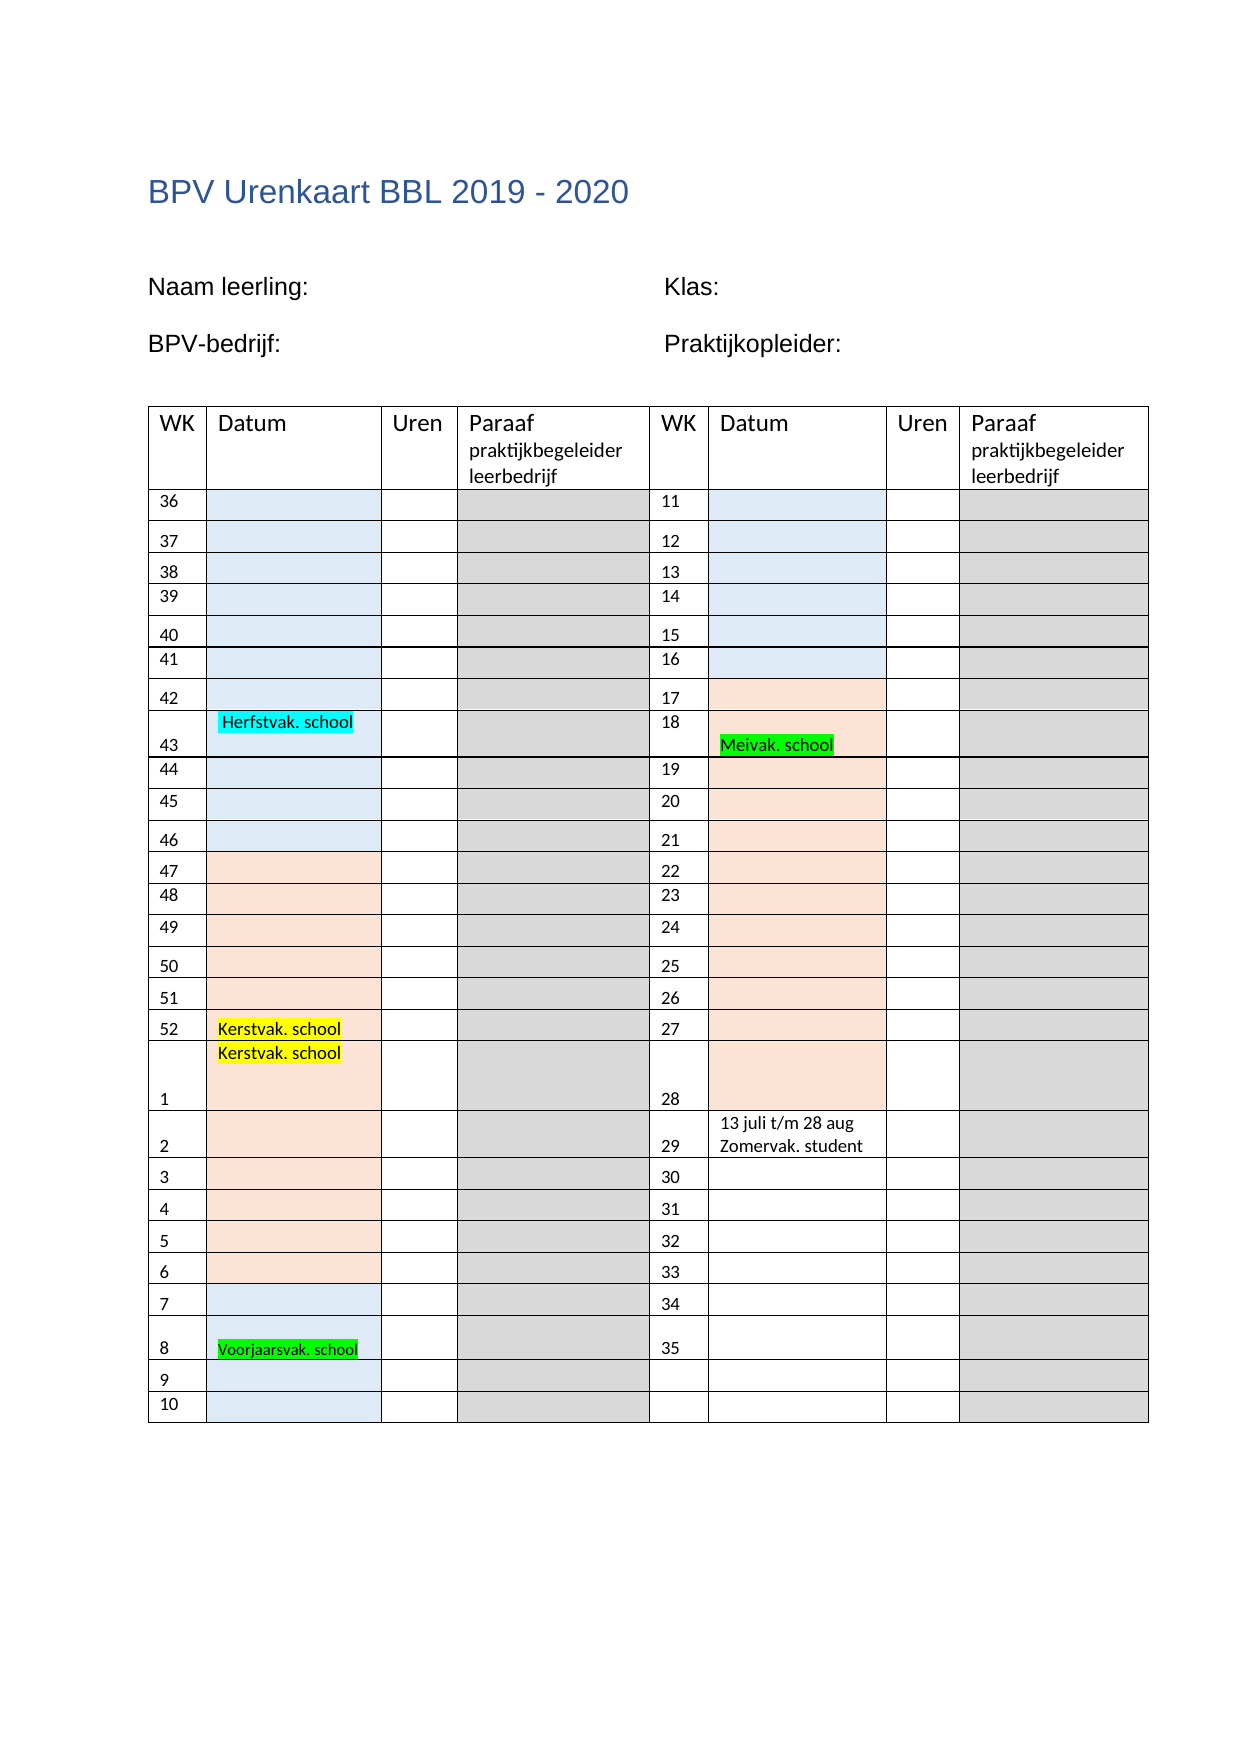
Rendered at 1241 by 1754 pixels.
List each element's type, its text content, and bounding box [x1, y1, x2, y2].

table_cell [887, 490, 959, 520]
table_cell 45 [149, 789, 206, 819]
table_cell 21 [650, 821, 708, 851]
table_cell [382, 947, 457, 977]
table_cell 23 [650, 884, 708, 914]
table_cell [458, 1284, 649, 1315]
table_cell [382, 821, 457, 851]
table_cell [207, 648, 381, 678]
table_cell [887, 1111, 959, 1157]
table_cell [458, 1041, 649, 1110]
table_cell [887, 852, 959, 883]
table_cell 47 [149, 852, 206, 883]
table_cell [960, 915, 1148, 946]
table_cell [207, 947, 381, 977]
table_cell [458, 490, 649, 520]
table_cell [207, 884, 381, 914]
table_cell [887, 1284, 959, 1315]
table_cell [458, 1111, 649, 1157]
table_cell [887, 1158, 959, 1189]
table_cell [458, 852, 649, 883]
table_cell 4 [149, 1190, 206, 1220]
table_cell 15 [650, 616, 708, 646]
table_cell 40 [149, 616, 206, 646]
table_cell [382, 884, 457, 914]
table_cell [887, 648, 959, 678]
table_cell [887, 711, 959, 756]
table_cell 48 [149, 884, 206, 914]
table_cell [207, 1221, 381, 1252]
table_cell Meivak. school [709, 711, 886, 756]
table_cell [207, 1284, 381, 1315]
table_cell [382, 1111, 457, 1157]
table_cell [960, 553, 1148, 583]
table_cell [207, 553, 381, 583]
table_cell 29 [650, 1111, 708, 1157]
table_cell [887, 884, 959, 914]
table_cell [709, 1041, 886, 1110]
table_cell [709, 679, 886, 709]
table_cell [709, 1253, 886, 1283]
table_cell [458, 679, 649, 709]
table_cell 2 [149, 1111, 206, 1157]
table_cell [458, 648, 649, 678]
table_cell [887, 1010, 959, 1040]
table_cell [709, 521, 886, 552]
table_cell [960, 679, 1148, 709]
table_cell 30 [650, 1158, 708, 1189]
table_cell [887, 947, 959, 977]
table_cell [887, 1316, 959, 1359]
table_cell [960, 1158, 1148, 1189]
table_cell [709, 1190, 886, 1220]
table_cell [709, 789, 886, 819]
table_cell [960, 711, 1148, 756]
table_cell [382, 915, 457, 946]
table_header Paraaf praktijkbegeleider leerbedrijf [458, 407, 649, 488]
table_cell [458, 1253, 649, 1283]
table_cell 52 [149, 1010, 206, 1040]
table_cell Voorjaarsvak. school [207, 1316, 381, 1359]
table_cell [207, 1158, 381, 1189]
table_cell [458, 789, 649, 819]
table_cell [382, 789, 457, 819]
table_cell [887, 553, 959, 583]
table_cell [887, 915, 959, 946]
table_cell 3 [149, 1158, 206, 1189]
table_cell [960, 584, 1148, 615]
table_cell [382, 521, 457, 552]
table_cell [887, 1041, 959, 1110]
table_cell [887, 789, 959, 819]
table_cell [960, 1253, 1148, 1283]
table_cell [382, 616, 457, 646]
text Naam leerling: Klas: [148, 272, 1093, 300]
table_cell [709, 852, 886, 883]
table_cell [960, 884, 1148, 914]
table_cell [458, 521, 649, 552]
table_cell [458, 584, 649, 615]
table_cell [207, 1190, 381, 1220]
table_cell [887, 1221, 959, 1252]
table_cell [458, 978, 649, 1009]
table_cell 6 [149, 1253, 206, 1283]
table_cell 39 [149, 584, 206, 615]
table_cell [382, 648, 457, 678]
table_cell 20 [650, 789, 708, 819]
table_cell [887, 978, 959, 1009]
table_cell [960, 490, 1148, 520]
table_cell [458, 884, 649, 914]
table_cell 37 [149, 521, 206, 552]
table_cell [382, 1316, 457, 1359]
table_cell [709, 1316, 886, 1359]
table_cell 9 [149, 1360, 206, 1391]
table_cell [207, 758, 381, 788]
table_cell [382, 584, 457, 615]
table_cell 33 [650, 1253, 708, 1283]
table_cell [458, 915, 649, 946]
table_cell 18 [650, 711, 708, 756]
table_cell [207, 1111, 381, 1157]
table_cell [207, 821, 381, 851]
table_cell [960, 1221, 1148, 1252]
table_cell [382, 1010, 457, 1040]
table_cell 7 [149, 1284, 206, 1315]
table_cell [207, 616, 381, 646]
table_cell [458, 821, 649, 851]
table_cell [458, 616, 649, 646]
table_cell [960, 1284, 1148, 1315]
table_cell 26 [650, 978, 708, 1009]
table_cell [709, 978, 886, 1009]
table_cell [709, 1221, 886, 1252]
table_cell [458, 758, 649, 788]
table_header Uren [887, 407, 959, 488]
table_cell [382, 978, 457, 1009]
table_cell [207, 584, 381, 615]
table_cell [887, 758, 959, 788]
table_cell [887, 1392, 959, 1422]
table_cell [709, 1284, 886, 1315]
table_cell [709, 490, 886, 520]
table_cell 38 [149, 553, 206, 583]
table_cell [650, 1392, 708, 1422]
text BPV-bedrijf: Praktijkopleider: [148, 329, 1093, 358]
table_cell [458, 1360, 649, 1391]
table_cell [960, 1190, 1148, 1220]
table_cell 19 [650, 758, 708, 788]
table_cell [709, 648, 886, 678]
table_cell [709, 553, 886, 583]
table_header WK [149, 407, 206, 488]
table_cell [207, 1253, 381, 1283]
table_header Paraaf praktijkbegeleider leerbedrijf [960, 407, 1148, 488]
table_cell [382, 711, 457, 756]
table_cell 43 [149, 711, 206, 756]
table_cell 42 [149, 679, 206, 709]
table_cell [887, 1190, 959, 1220]
table_cell [960, 789, 1148, 819]
table_cell 51 [149, 978, 206, 1009]
table_cell [458, 1392, 649, 1422]
table_cell [960, 1041, 1148, 1110]
table_cell [887, 1253, 959, 1283]
table_cell [207, 915, 381, 946]
table_cell [960, 1392, 1148, 1422]
table_cell [207, 978, 381, 1009]
table_cell 35 [650, 1316, 708, 1359]
table_cell [382, 1190, 457, 1220]
table_cell [458, 1158, 649, 1189]
table_cell [382, 1284, 457, 1315]
table_cell [887, 616, 959, 646]
table_cell [207, 789, 381, 819]
table_cell [709, 915, 886, 946]
table_cell [458, 947, 649, 977]
table_cell [709, 758, 886, 788]
table_cell 34 [650, 1284, 708, 1315]
table_cell [207, 1360, 381, 1391]
table_cell [382, 490, 457, 520]
table_cell [382, 1041, 457, 1110]
table_cell [207, 490, 381, 520]
table_cell 1 [149, 1041, 206, 1110]
table_cell [207, 521, 381, 552]
table_cell 28 [650, 1041, 708, 1110]
table_cell [960, 1111, 1148, 1157]
table_cell [709, 616, 886, 646]
table_cell 44 [149, 758, 206, 788]
table_cell [960, 947, 1148, 977]
table_cell 13 juli t/m 28 aug Zomervak. student [709, 1111, 886, 1157]
table_cell [709, 947, 886, 977]
table_cell [887, 1360, 959, 1391]
table_cell [382, 1392, 457, 1422]
table_cell [960, 1316, 1148, 1359]
table_cell [960, 978, 1148, 1009]
table_cell [382, 1360, 457, 1391]
table_cell 11 [650, 490, 708, 520]
table_cell [709, 1392, 886, 1422]
table_cell 5 [149, 1221, 206, 1252]
table_cell [709, 584, 886, 615]
table_cell 46 [149, 821, 206, 851]
subtitle BPV Urenkaart BBL 2019 - 2020 [148, 173, 1093, 211]
table_cell 31 [650, 1190, 708, 1220]
table_cell 32 [650, 1221, 708, 1252]
table_cell 27 [650, 1010, 708, 1040]
table_cell [709, 1010, 886, 1040]
table_cell 13 [650, 553, 708, 583]
table_header Datum [207, 407, 381, 488]
table_cell [709, 1158, 886, 1189]
table_cell [887, 821, 959, 851]
table_header Uren [382, 407, 457, 488]
table_cell [458, 711, 649, 756]
table_cell 16 [650, 648, 708, 678]
table_cell [458, 553, 649, 583]
table_cell [887, 584, 959, 615]
table_cell 10 [149, 1392, 206, 1422]
table_cell [382, 1253, 457, 1283]
table_cell 49 [149, 915, 206, 946]
table_cell [458, 1316, 649, 1359]
table_cell [382, 852, 457, 883]
table_cell [382, 1221, 457, 1252]
table_cell [960, 1360, 1148, 1391]
table_cell [960, 616, 1148, 646]
table_cell [887, 521, 959, 552]
table_cell Kerstvak. school [207, 1041, 381, 1110]
table_cell 25 [650, 947, 708, 977]
table_cell 36 [149, 490, 206, 520]
table_cell [458, 1221, 649, 1252]
table_cell [960, 521, 1148, 552]
table_cell [960, 1010, 1148, 1040]
table_cell Kerstvak. school [207, 1010, 381, 1040]
table_cell [709, 821, 886, 851]
table_cell [960, 758, 1148, 788]
table_cell 17 [650, 679, 708, 709]
table_header WK [650, 407, 708, 488]
table_cell 8 [149, 1316, 206, 1359]
table_cell 12 [650, 521, 708, 552]
table_cell Herfstvak. school [207, 711, 381, 756]
table_cell [960, 648, 1148, 678]
table_cell [382, 553, 457, 583]
table_cell 24 [650, 915, 708, 946]
table_cell [207, 1392, 381, 1422]
table_cell [382, 1158, 457, 1189]
table_cell [650, 1360, 708, 1391]
table_cell 50 [149, 947, 206, 977]
table_cell [709, 884, 886, 914]
table_cell [207, 679, 381, 709]
table_cell 14 [650, 584, 708, 615]
table_cell [382, 758, 457, 788]
table_cell [960, 852, 1148, 883]
table_cell [709, 1360, 886, 1391]
table_header Datum [709, 407, 886, 488]
table_cell [960, 821, 1148, 851]
table_cell [458, 1190, 649, 1220]
table_cell 41 [149, 648, 206, 678]
table_cell 22 [650, 852, 708, 883]
table_cell [207, 852, 381, 883]
table_cell [382, 679, 457, 709]
table_cell [887, 679, 959, 709]
table_cell [458, 1010, 649, 1040]
